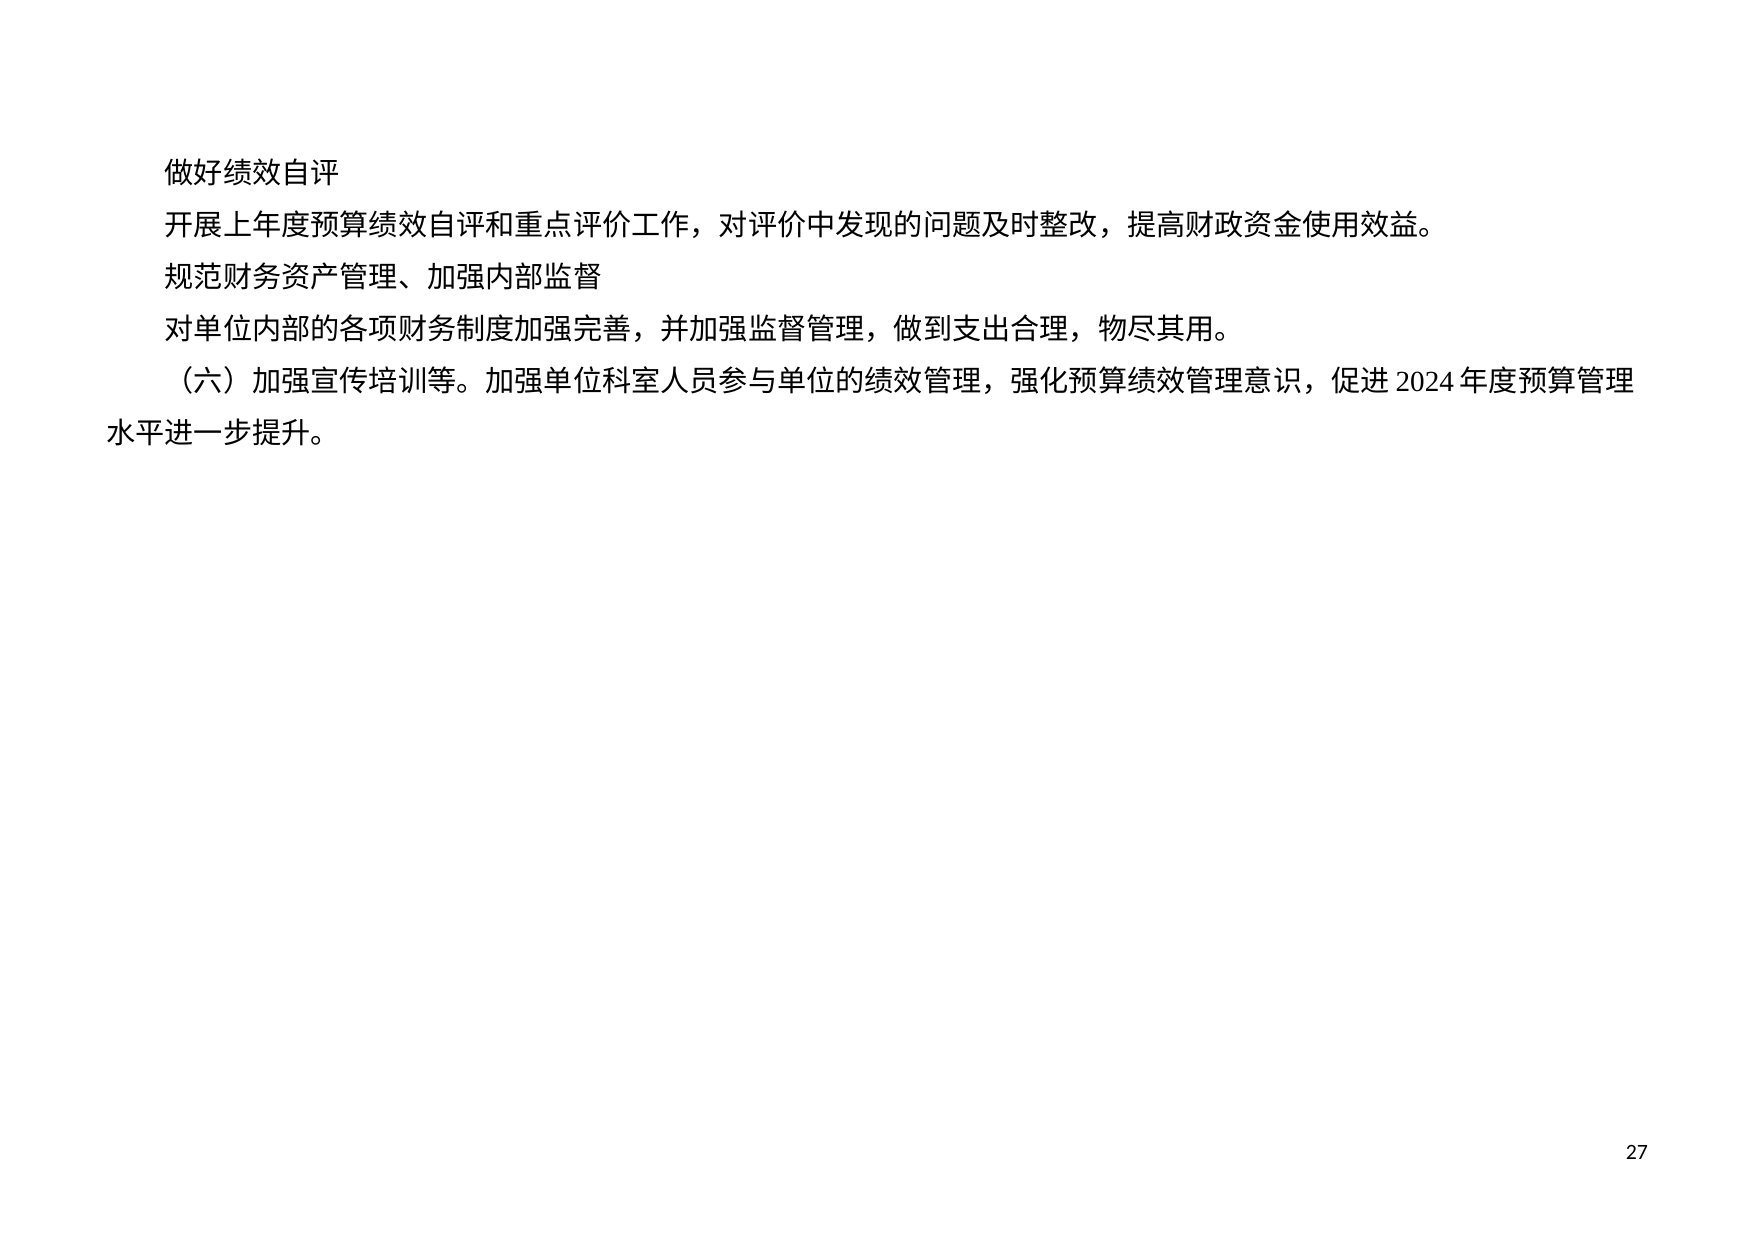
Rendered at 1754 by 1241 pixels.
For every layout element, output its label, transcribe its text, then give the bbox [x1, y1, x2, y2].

text （六）加强宣传培训等。加强单位科室人员参与单位的绩效管理，强化预算绩效管理意识，促进2024年度预算管理水平进一步提升。 [106, 350, 1648, 454]
text 对单位内部的各项财务制度加强完善，并加强监督管理，做到支出合理，物尽其用。 [106, 298, 1648, 350]
text 开展上年度预算绩效自评和重点评价工作，对评价中发现的问题及时整改，提高财政资金使用效益。 [106, 194, 1648, 246]
text 规范财务资产管理、加强内部监督 [106, 246, 1648, 298]
text 做好绩效自评 [106, 142, 1648, 194]
